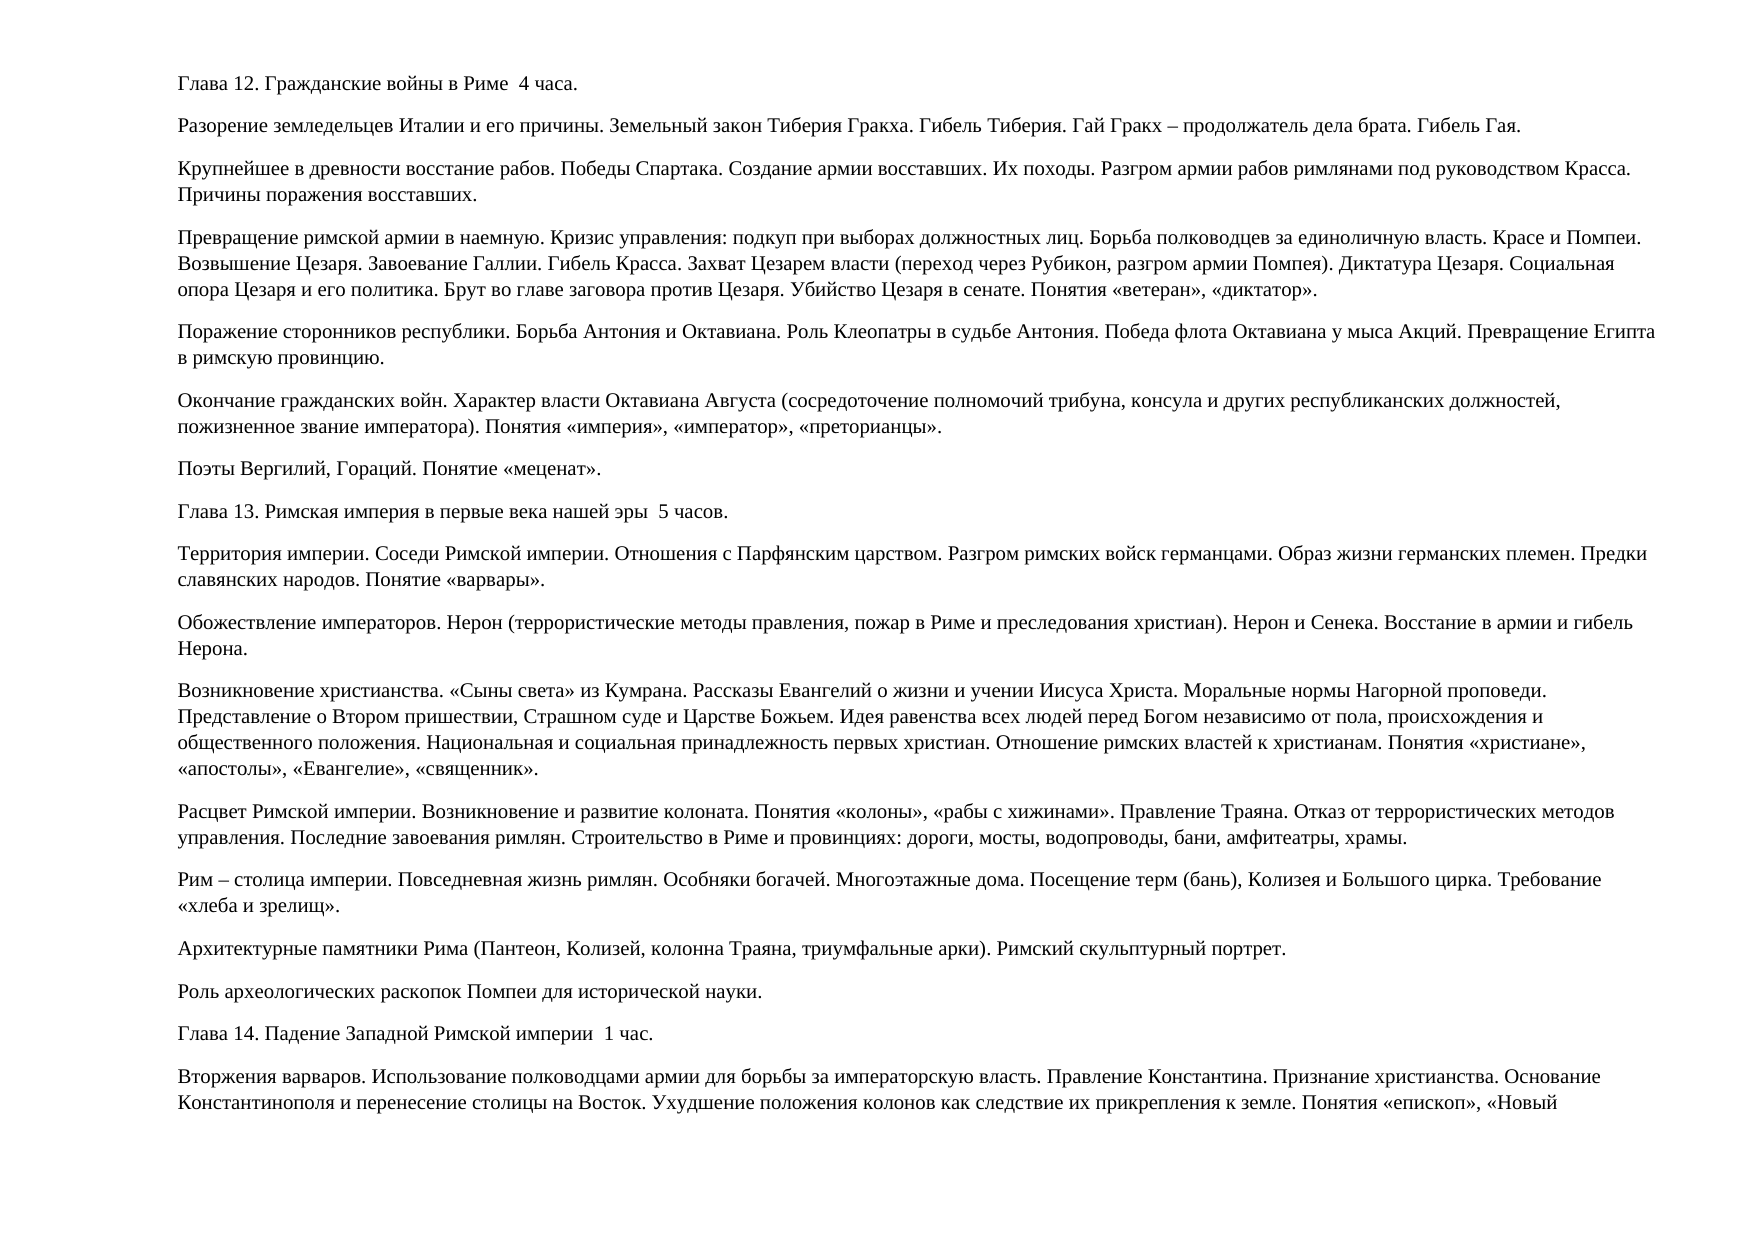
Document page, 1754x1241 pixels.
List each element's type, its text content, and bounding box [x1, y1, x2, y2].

text Обожествление императоров. Нерон (террористические методы правления, пожар в Риме и преследования христиан). Нерон и Сенека. Восстание в армии и гибель Нерона. [177, 610, 1665, 660]
text Архитектурные памятники Рима (Пантеон, Колизей, колонна Траяна, триумфальные арки). Римский скульптурный портрет. [177, 936, 1665, 960]
text Крупнейшее в древности восстание рабов. Победы Спартака. Создание армии восставших. Их походы. Разгром армии рабов римлянами под руководством Красса. Причины поражения восставших. [177, 156, 1665, 206]
text Поэты Вергилий, Гораций. Понятие «меценат». [177, 456, 1665, 480]
text Рим – столица империи. Повседневная жизнь римлян. Особняки богачей. Многоэтажные дома. Посещение терм (бань), Колизея и Большого цирка. Требование «хлеба и зрелищ». [177, 867, 1665, 917]
text Возникновение христианства. «Сыны света» из Кумрана. Рассказы Евангелий о жизни и учении Иисуса Христа. Моральные нормы Нагорной проповеди. Представление о Втором пришествии, Страшном суде и Царстве Божьем. Идея равенства всех людей перед Богом независимо от пола, происхождения и общественного положения. Национальная и социальная принадлежность первых христиан. Отношение римских властей к христианам. Понятия «христиане», «апостолы», «Евангелие», «священник». [177, 678, 1665, 780]
text Глава 12. Гражданские войны в Риме 4 часа. [177, 71, 1665, 95]
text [177, 1064, 1665, 1114]
text Превращение римской армии в наемную. Кризис управления: подкуп при выборах должностных лиц. Борьба полководцев за единоличную власть. Красе и Помпеи. Возвышение Цезаря. Завоевание Галлии. Гибель Красса. Захват Цезарем власти (переход через Рубикон, разгром армии Помпея). Диктатура Цезаря. Социальная опора Цезаря и его политика. Брут во главе заговора против Цезаря. Убийство Цезаря в сенате. Понятия «ветеран», «диктатор». [177, 224, 1665, 301]
text Поражение сторонников республики. Борьба Антония и Октавиана. Роль Клеопатры в судьбе Антония. Победа флота Октавиана у мыса Акций. Превращение Египта в римскую провинцию. [177, 319, 1665, 369]
text Разорение земледельцев Италии и его причины. Земельный закон Тиберия Гракха. Гибель Тиберия. Гай Гракх – продолжатель дела брата. Гибель Гая. [177, 113, 1665, 137]
text Территория империи. Соседи Римской империи. Отношения с Парфянским царством. Разгром римских войск германцами. Образ жизни германских племен. Предки славянских народов. Понятие «варвары». [177, 541, 1665, 591]
text Глава 14. Падение Западной Римской империи 1 час. [177, 1021, 1665, 1045]
text Глава 13. Римская империя в первые века нашей эры 5 часов. [177, 499, 1665, 523]
text Расцвет Римской империи. Возникновение и развитие колоната. Понятия «колоны», «рабы с хижинами». Правление Траяна. Отказ от террористических методов управления. Последние завоевания римлян. Строительство в Риме и провинциях: дороги, мосты, водопроводы, бани, амфитеатры, храмы. [177, 799, 1665, 849]
text Роль археологических раскопок Помпеи для исторической науки. [177, 978, 1665, 1003]
text Окончание гражданских войн. Характер власти Октавиана Августа (сосредоточение полномочий трибуна, консула и других республиканских должностей, пожизненное звание императора). Понятия «империя», «император», «преторианцы». [177, 388, 1665, 438]
